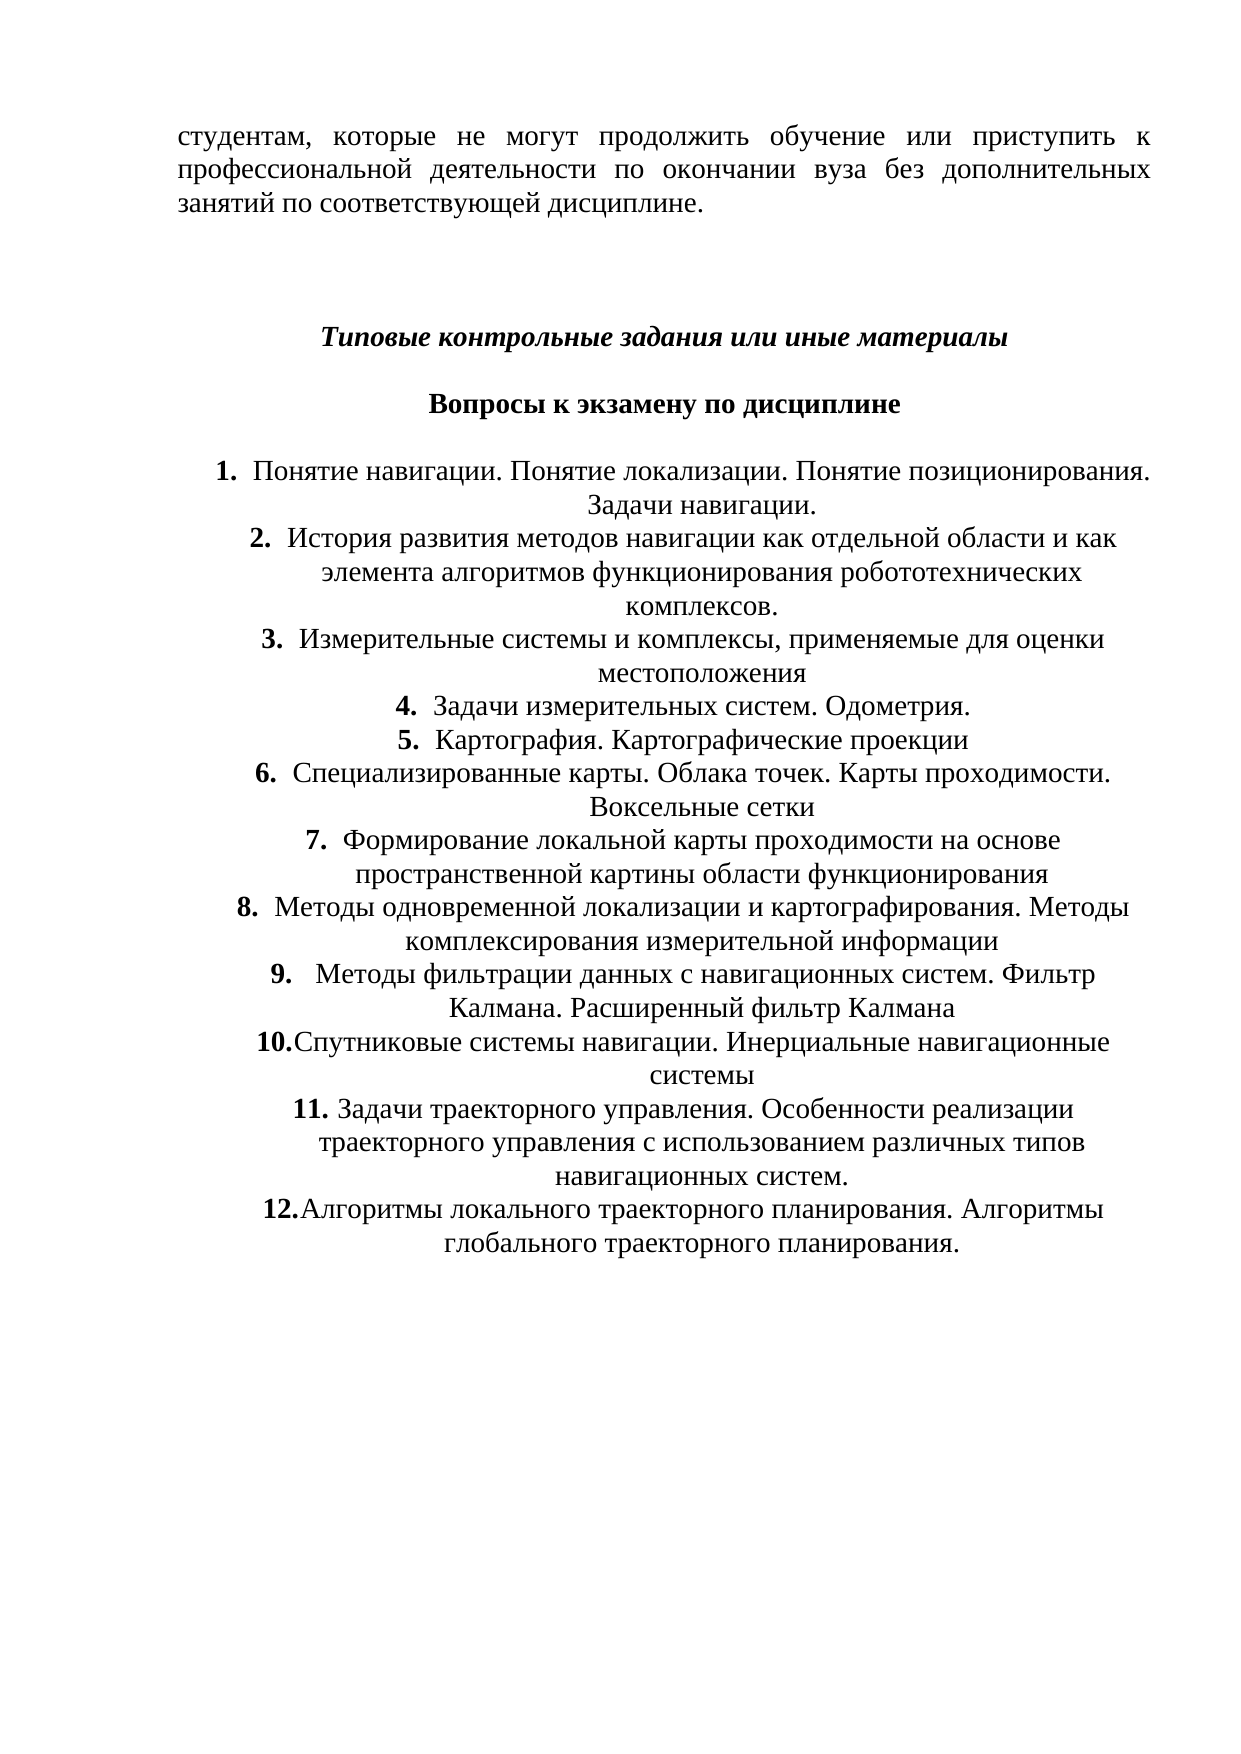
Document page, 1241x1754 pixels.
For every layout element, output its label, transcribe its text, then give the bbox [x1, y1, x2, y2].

list Задачи траекторного управления. Особенности реализации траекторного управления с использованием различных типов навигационных систем. [215, 1091, 1152, 1191]
list Задачи измерительных систем. Одометрия. [215, 688, 1152, 722]
list Методы одновременной локализации и картографирования. Методы комплексирования измерительной информации [215, 889, 1152, 957]
list Спутниковые системы навигации. Инерциальные навигационные системы [215, 1024, 1152, 1091]
text Типовые контрольные задания или иные материалы [177, 319, 1152, 353]
list Формирование локальной карты проходимости на основе пространственной картины области функционирования [215, 822, 1152, 889]
list Картография. Картографические проекции [215, 722, 1152, 755]
list История развития методов навигации как отдельной области и как элемента алгоритмов функционирования робототехнических комплексов. [215, 521, 1152, 621]
list Алгоритмы локального траекторного планирования. Алгоритмы глобального траекторного планирования. [215, 1191, 1152, 1258]
list Понятие навигации. Понятие локализации. Понятие позиционирования. Задачи навигации. [215, 453, 1152, 521]
list Измерительные системы и комплексы, применяемые для оценки местоположения [215, 621, 1152, 688]
text Вопросы к экзамену по дисциплине [177, 386, 1152, 420]
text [177, 118, 1152, 219]
list Специализированные карты. Облака точек. Карты проходимости. Воксельные сетки [215, 755, 1152, 822]
list Методы фильтрации данных с навигационных систем. Фильтр Калмана. Расширенный фильтр Калмана [215, 957, 1152, 1024]
